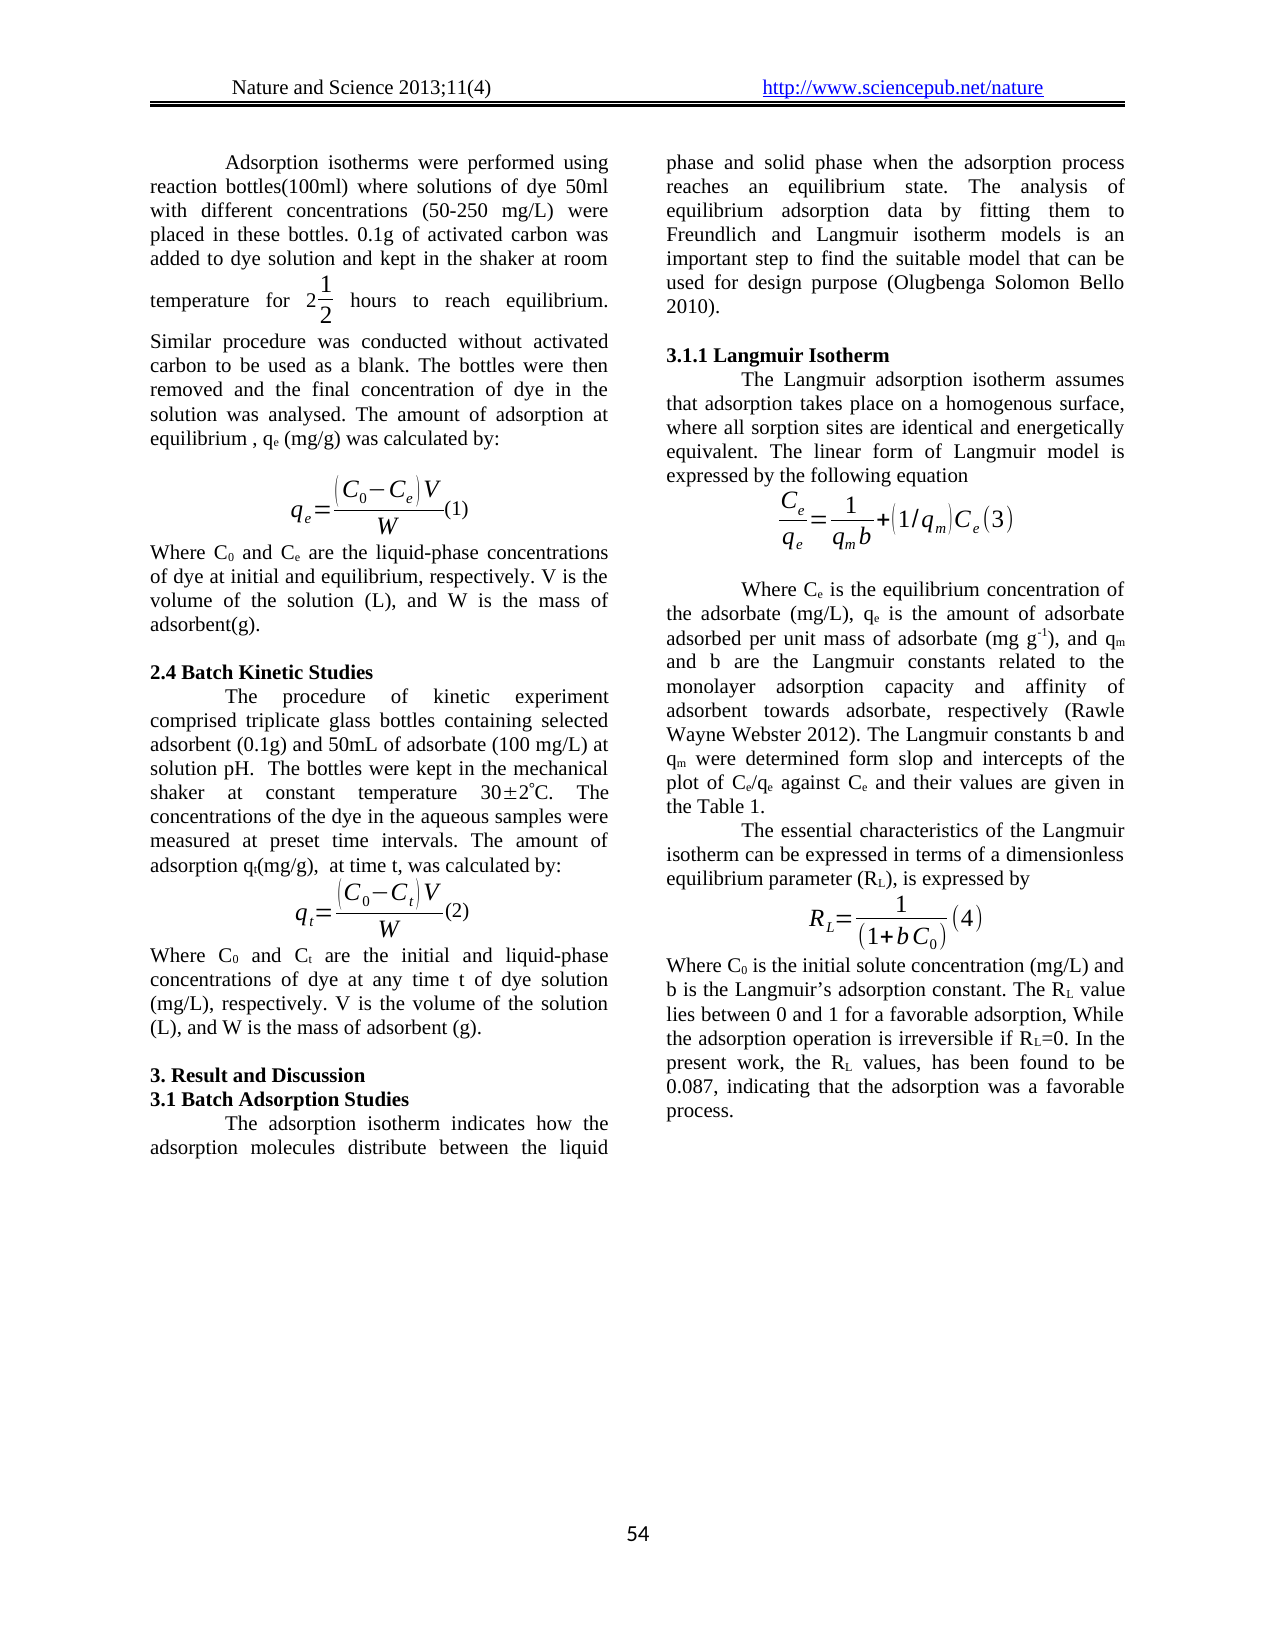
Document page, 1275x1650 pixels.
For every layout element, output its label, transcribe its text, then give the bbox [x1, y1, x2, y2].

text Where C0 is the initial solute concentration (mg/L) and b is the Langmuir’s adsorption constant. The RL value lies between 0 and 1 for a favorable adsorption, While the adsorption operation is irreversible if RL=0. In the present work, the RL values, has been found to be 0.087, indicating that the adsorption was a favorable process. [666, 953, 1125, 1122]
text 3.1 Batch Adsorption Studies [150, 1087, 609, 1111]
text The adsorption isotherm indicates how the adsorption molecules distribute between the liquid phase and solid phase when the adsorption process reaches an equilibrium state. The analysis of equilibrium adsorption data by fitting them to Freundlich and Langmuir isotherm models is an important step to find the suitable model that can be used for design purpose (Olugbenga Solomon Bello 2010). [666, 150, 1125, 318]
text The Langmuir adsorption isotherm assumes that adsorption takes place on a homogenous surface, where all sorption sites are identical and energetically equivalent. The linear form of Langmuir model is expressed by the following equation [666, 367, 1125, 487]
text 2.4 Batch Kinetic Studies [150, 660, 609, 684]
text Where Ce is the equilibrium concentration of the adsorbate (mg/L), qe is the amount of adsorbate adsorbed per unit mass of adsorbate (mg g-1), and qm and b are the Langmuir constants related to the monolayer adsorption capacity and affinity of adsorbent towards adsorbate, respectively (Rawle Wayne Webster 2012). The Langmuir constants b and qm were determined form slop and intercepts of the plot of Ce/qe against Ce and their values are given in the Table 1. [666, 577, 1125, 818]
text (2) [150, 877, 609, 943]
text Adsorption isotherms were performed using reaction bottles(100ml) where solutions of dye 50ml with different concentrations (50-250 mg/L) were placed in these bottles. 0.1g of activated carbon was added to dye solution and kept in the shaker at room temperature for 2 hours to reach equilibrium. Similar procedure was conducted without activated carbon to be used as a blank. The bottles were then removed and the final concentration of dye in the solution was analysed. The amount of adsorption at equilibrium , qe (mg/g) was calculated by: [150, 150, 609, 449]
text Where C0 and Ct are the initial and liquid-phase concentrations of dye at any time t of dye solution (mg/L), respectively. V is the volume of the solution (L), and W is the mass of adsorbent (g). [150, 943, 609, 1039]
text The essential characteristics of the Langmuir isotherm can be expressed in terms of a dimensionless equilibrium parameter (RL), is expressed by [666, 818, 1125, 890]
text Where C0 and Ce are the liquid-phase concentrations of dye at initial and equilibrium, respectively. V is the volume of the solution (L), and W is the mass of adsorbent(g). [150, 540, 609, 636]
text The procedure of kinetic experiment comprised triplicate glass bottles containing selected adsorbent (0.1g) and 50mL of adsorbate (100 mg/L) at solution pH. The bottles were kept in the mechanical shaker at constant temperature 302C. The concentrations of the dye in the aqueous samples were measured at preset time intervals. The amount of adsorption qt(mg/g), at time t, was calculated by: [150, 684, 609, 877]
text 3. Result and Discussion [150, 1063, 609, 1087]
text (1) [150, 474, 609, 540]
text 3.1.1 Langmuir Isotherm [666, 342, 1125, 367]
